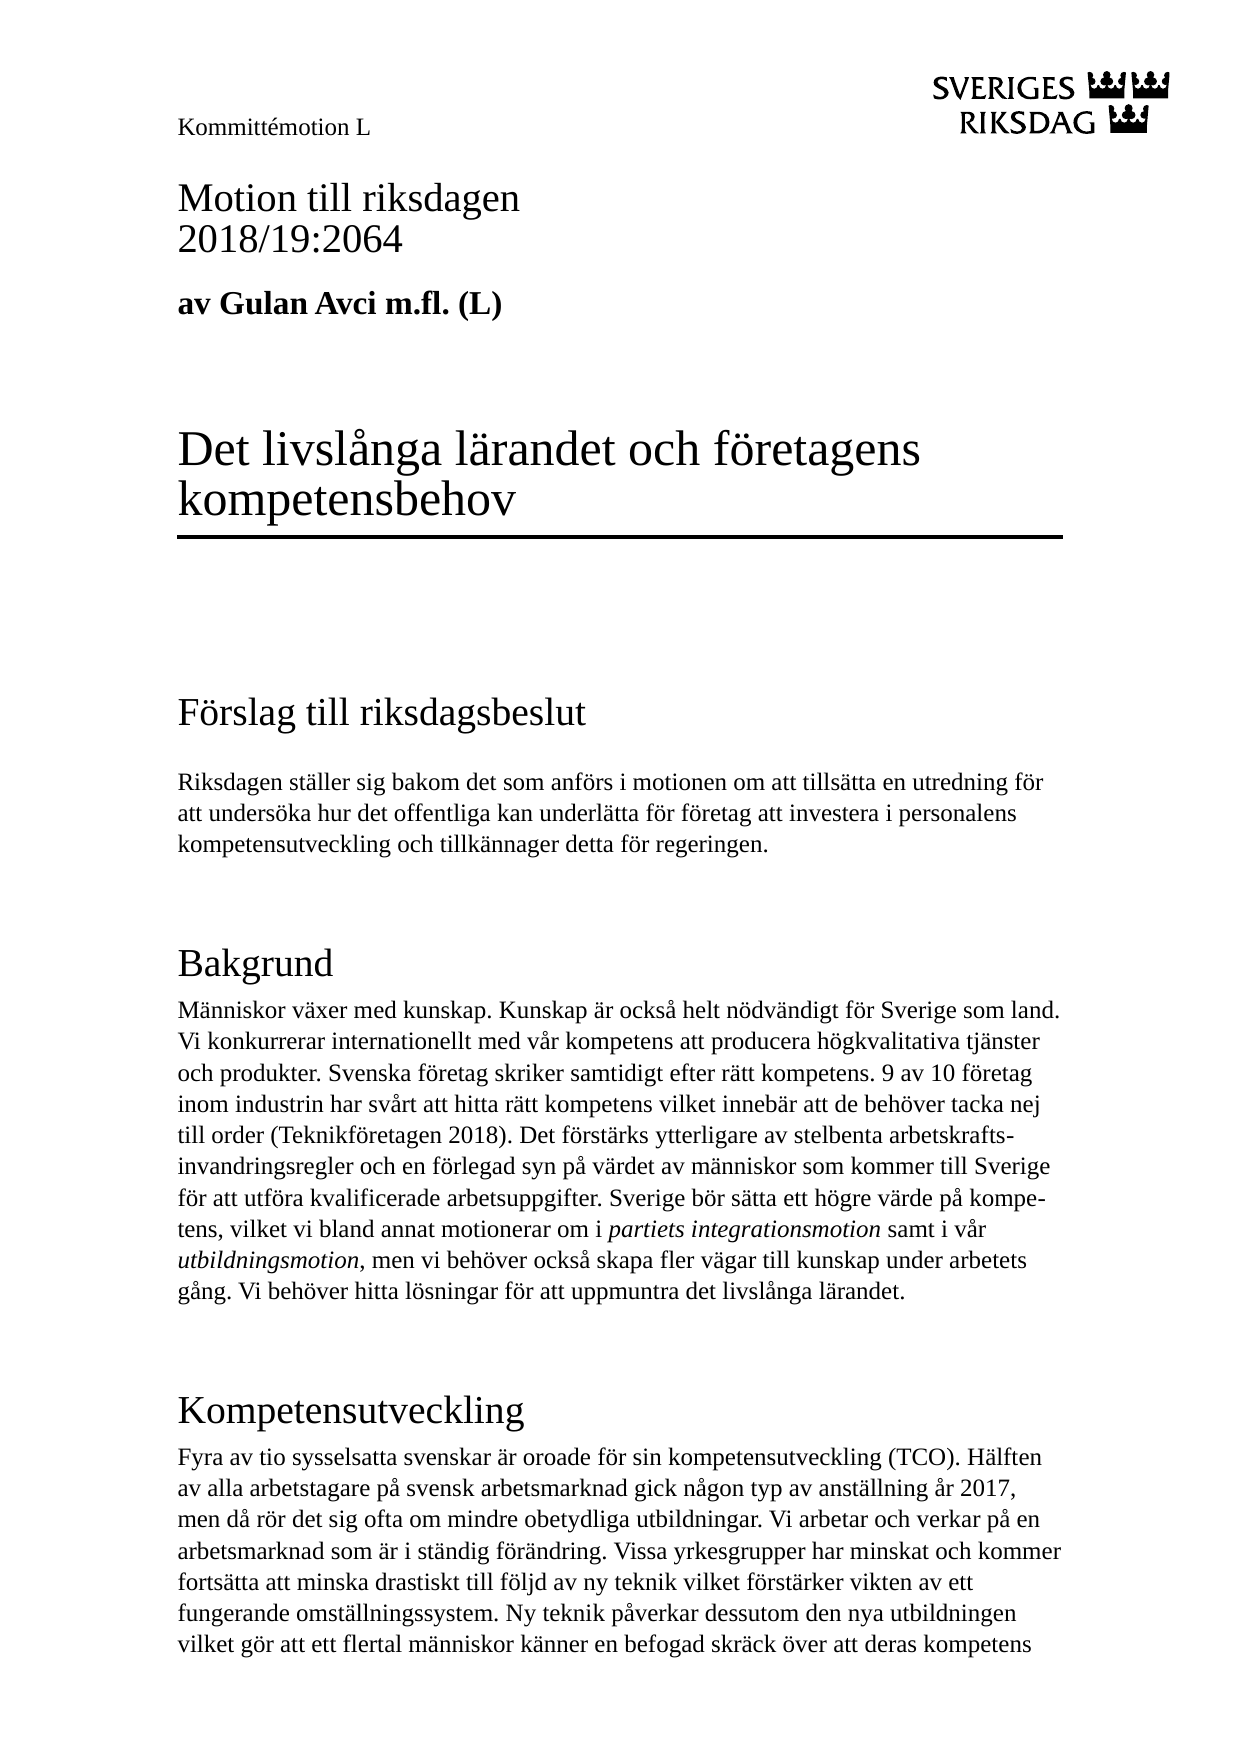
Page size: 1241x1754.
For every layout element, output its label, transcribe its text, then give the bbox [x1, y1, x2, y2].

text Människor växer med kunskap. Kunskap är också helt nödvändigt för Sverige som land. Vi konkurrerar internationellt med vår kompetens att producera högkvalitativa tjänster och produkter. Svenska företag skriker samtidigt efter rätt kompetens. 9 av 10 företag inom industrin har svårt att hitta rätt kompetens vilket innebär att de behöver tacka nej till order (Teknikföretagen 2018). Det förstärks ytterligare av stelbenta arbetskraftsinvandringsregler och en förlegad syn på värdet av människor som kommer till Sverige för att utföra kvalificerade arbetsuppgifter. Sverige bör sätta ett högre värde på kompetens, vilket vi bland annat motionerar om i partiets integrationsmotion samt i vår utbildningsmotion, men vi behöver också skapa fler vägar till kunskap under arbetets gång. Vi behöver hitta lösningar för att uppmuntra det livslånga lärandet. [177, 993, 1063, 1305]
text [177, 1439, 1063, 1658]
subtitle Kompetensutveckling [177, 1391, 1063, 1431]
